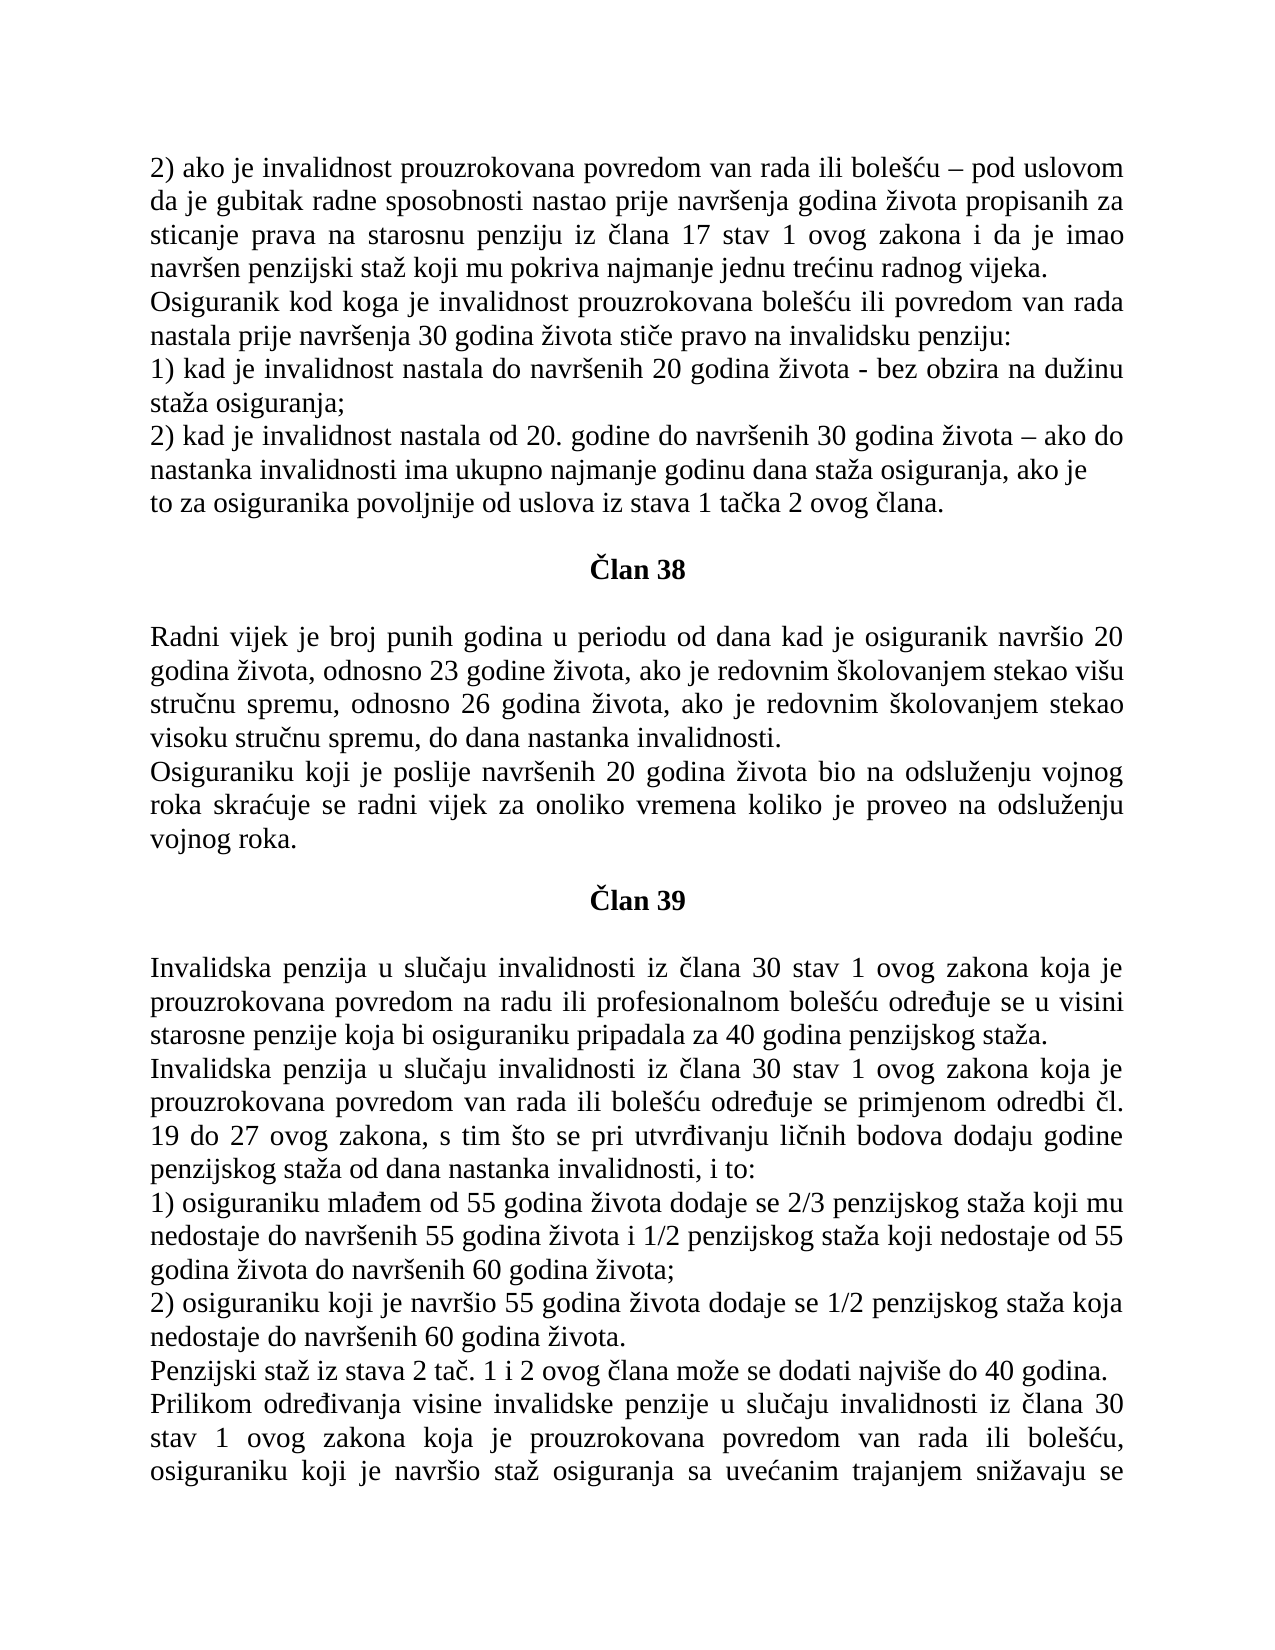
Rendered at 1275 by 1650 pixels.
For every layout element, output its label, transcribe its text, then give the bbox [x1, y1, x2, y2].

text to za osiguranika povoljnije od uslova iz stava 1 tačka 2 ovog člana. [150, 485, 1125, 519]
text Član 38 [150, 552, 1125, 586]
text Član 39 [150, 883, 1125, 917]
text 1) kad je invalidnost nastala do navršenih 20 godina života - bez obzira na dužinu staža osiguranja; [150, 351, 1125, 418]
text Osiguraniku koji je poslije navršenih 20 godina života bio na odsluženju vojnog roka skraćuje se radni vijek za onoliko vremena koliko je proveo na odsluženju vojnog roka. [150, 754, 1125, 854]
text Invalidska penzija u slučaju invalidnosti iz člana 30 stav 1 ovog zakona koja je prouzrokovana povredom na radu ili profesionalnom bolešću određuje se u visini starosne penzije koja bi osiguraniku pripadala za 40 godina penzijskog staža. [150, 950, 1125, 1051]
text 2) osiguraniku koji je navršio 55 godina života dodaje se 1/2 penzijskog staža koja nedostaje do navršenih 60 godina života. [150, 1286, 1125, 1353]
text Osiguranik kod koga je invalidnost prouzrokovana bolešću ili povredom van rada nastala prije navršenja 30 godina života stiče pravo na invalidsku penziju: [150, 284, 1125, 351]
text 2) ako je invalidnost prouzrokovana povredom van rada ili bolešću – pod uslovom da je gubitak radne sposobnosti nastao prije navršenja godina života propisanih za sticanje prava na starosnu penziju iz člana 17 stav 1 ovog zakona i da je imao navršen penzijski staž koji mu pokriva najmanje jednu trećinu radnog vijeka. [150, 150, 1125, 284]
text 2) kad je invalidnost nastala od 20. godine do navršenih 30 godina života – ako do nastanka invalidnosti ima ukupno najmanje godinu dana staža osiguranja, ako je [150, 418, 1125, 485]
text Radni vijek je broj punih godina u periodu od dana kad je osiguranik navršio 20 godina života, odnosno 23 godine života, ako je redovnim školovanjem stekao višu stručnu spremu, odnosno 26 godina života, ako je redovnim školovanjem stekao visoku stručnu spremu, do dana nastanka invalidnosti. [150, 619, 1125, 754]
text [150, 1386, 1125, 1487]
text Penzijski staž iz stava 2 tač. 1 i 2 ovog člana može se dodati najviše do 40 godina. [150, 1353, 1125, 1386]
text 1) osiguraniku mlađem od 55 godina života dodaje se 2/3 penzijskog staža koji mu nedostaje do navršenih 55 godina života i 1/2 penzijskog staža koji nedostaje od 55 godina života do navršenih 60 godina života; [150, 1185, 1125, 1286]
text Invalidska penzija u slučaju invalidnosti iz člana 30 stav 1 ovog zakona koja je prouzrokovana povredom van rada ili bolešću određuje se primjenom odredbi čl. 19 do 27 ovog zakona, s tim što se pri utvrđivanju ličnih bodova dodaju godine penzijskog staža od dana nastanka invalidnosti, i to: [150, 1051, 1125, 1185]
